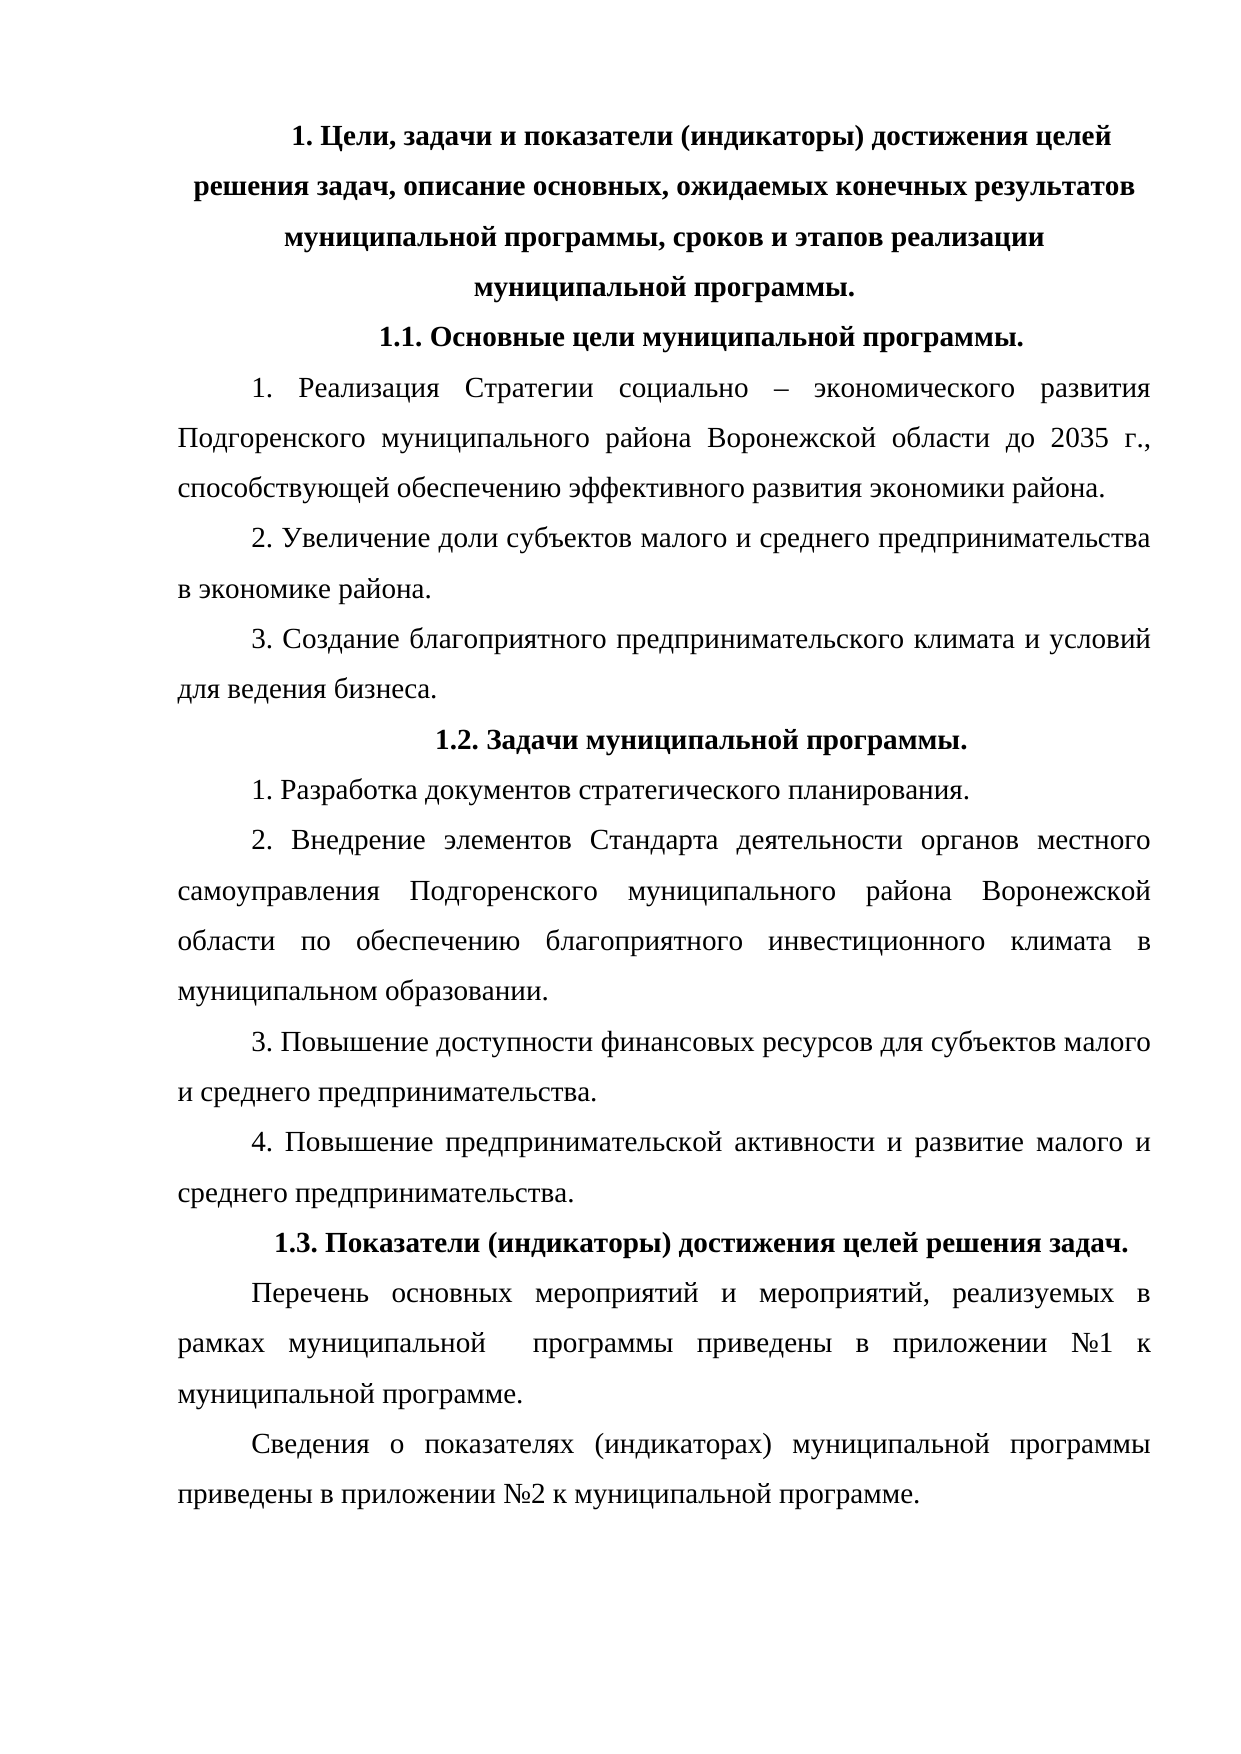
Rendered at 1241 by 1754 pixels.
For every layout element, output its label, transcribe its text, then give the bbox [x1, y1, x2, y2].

text 2. Внедрение элементов Стандарта деятельности органов местного самоуправления Подгоренского муниципального района Воронежской области по обеспечению благоприятного инвестиционного климата в муниципальном образовании. [177, 822, 1152, 1007]
text 1.2. Задачи муниципальной программы. [177, 722, 1152, 755]
text 1. Разработка документов стратегического планирования. [177, 772, 1152, 806]
text 1.1. Основные цели муниципальной программы. [177, 319, 1152, 353]
text 1.3. Показатели (индикаторы) достижения целей решения задач. [177, 1225, 1152, 1258]
text Сведения о показателях (индикаторах) муниципальной программы приведены в приложении №2 к муниципальной программе. [177, 1426, 1152, 1510]
text 1. Реализация Стратегии социально – экономического развития Подгоренского муниципального района Воронежской области до 2035 г., способствующей обеспечению эффективного развития экономики района. [177, 370, 1152, 504]
text 4. Повышение предпринимательской активности и развитие малого и среднего предпринимательства. [177, 1124, 1152, 1208]
text 3. Повышение доступности финансовых ресурсов для субъектов малого и среднего предпринимательства. [177, 1024, 1152, 1108]
text 1. Цели, задачи и показатели (индикаторы) достижения целей решения задач, описание основных, ожидаемых конечных результатов муниципальной программы, сроков и этапов реализации муниципальной программы. [177, 118, 1152, 303]
text 2. Увеличение доли субъектов малого и среднего предпринимательства в экономике района. [177, 521, 1152, 604]
text Перечень основных мероприятий и мероприятий, реализуемых в рамках муниципальной программы приведены в приложении №1 к муниципальной программе. [177, 1275, 1152, 1409]
text 3. Создание благоприятного предпринимательского климата и условий для ведения бизнеса. [177, 621, 1152, 705]
